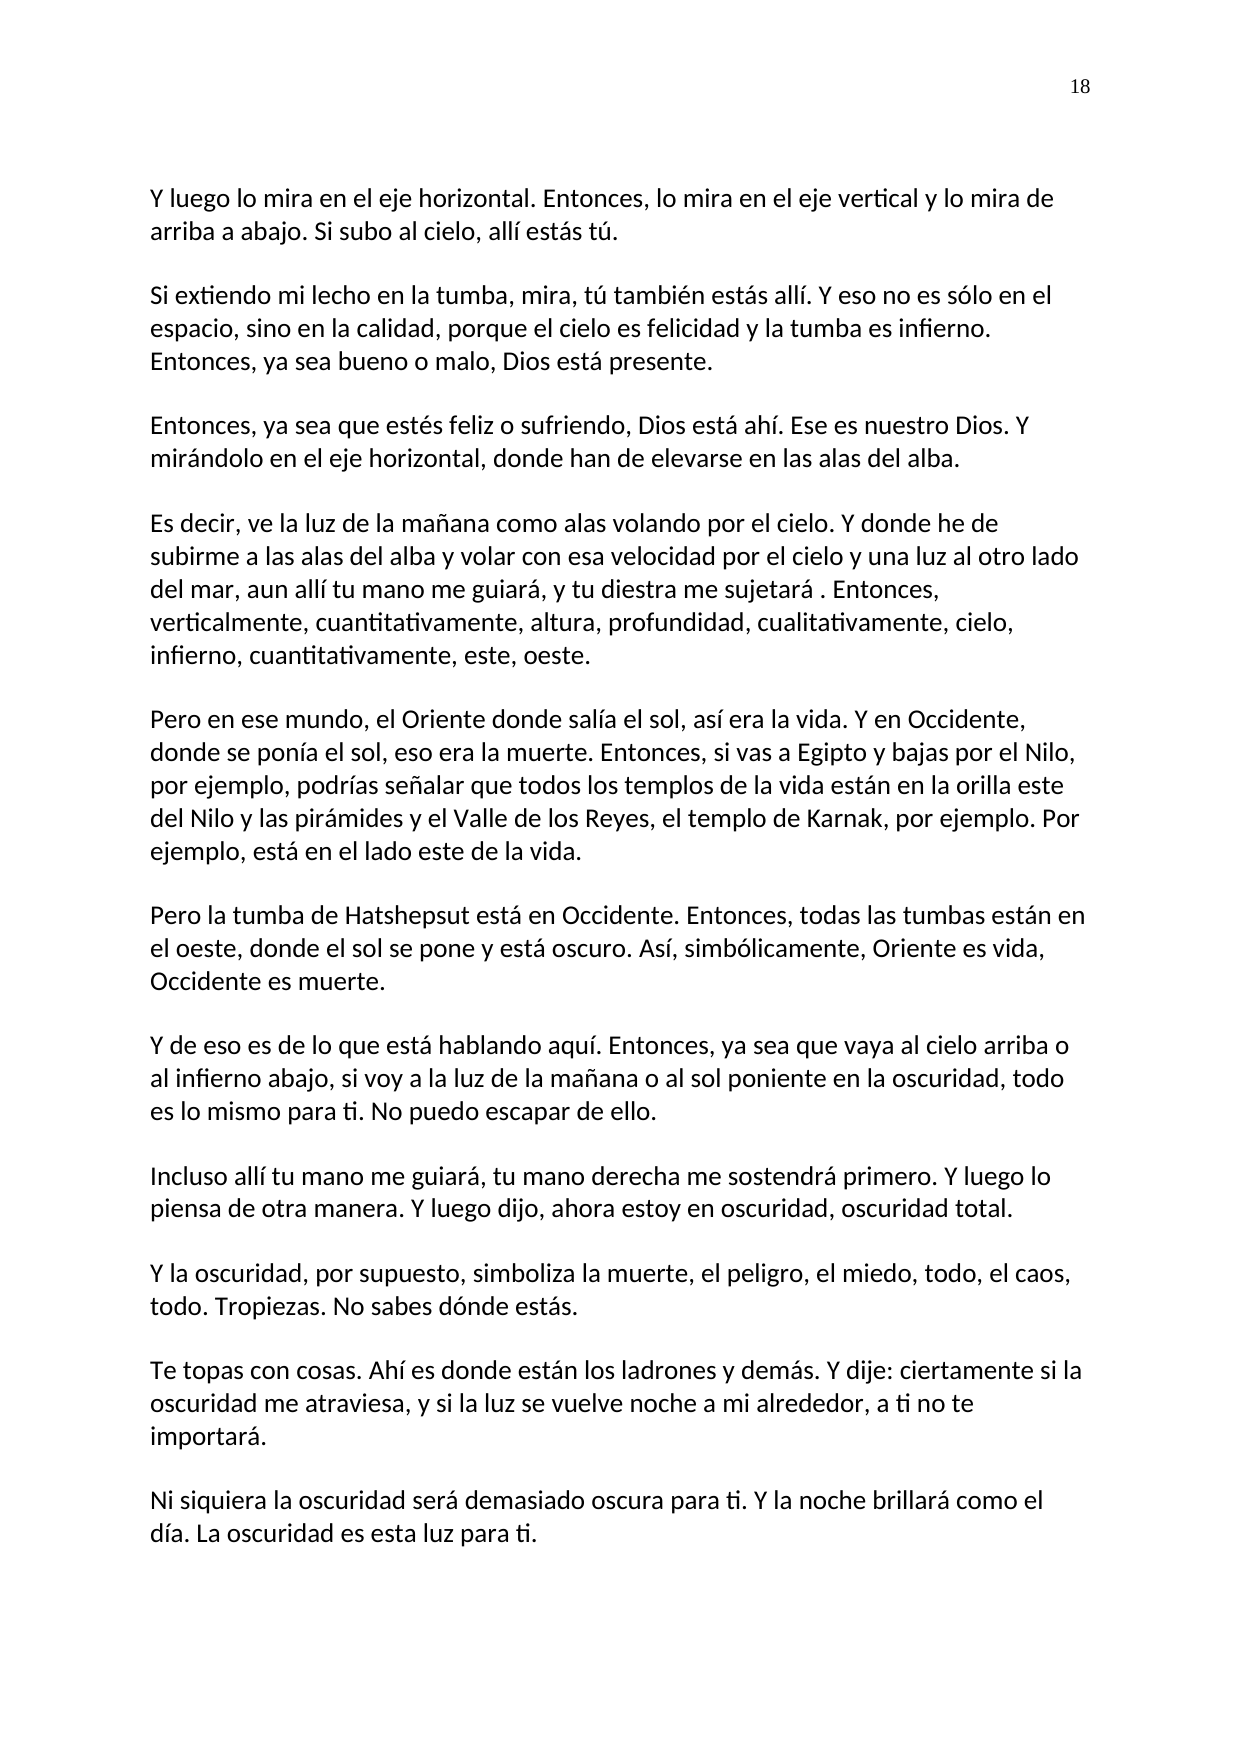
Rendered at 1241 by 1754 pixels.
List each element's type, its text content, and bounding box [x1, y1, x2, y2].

text Incluso allí tu mano me guiará, tu mano derecha me sostendrá primero. Y luego lo piensa de otra manera. Y luego dijo, ahora estoy en oscuridad, oscuridad total. [150, 1159, 1090, 1225]
text Es decir, ve la luz de la mañana como alas volando por el cielo. Y donde he de subirme a las alas del alba y volar con esa velocidad por el cielo y una luz al otro lado del mar, aun allí tu mano me guiará, y tu diestra me sujetará . Entonces, verticalmente, cuantitativamente, altura, profundidad, cualitativamente, cielo, infierno, cuantitativamente, este, oeste. [150, 506, 1090, 671]
text Si extiendo mi lecho en la tumba, mira, tú también estás allí. Y eso no es sólo en el espacio, sino en la calidad, porque el cielo es felicidad y la tumba es infierno. Entonces, ya sea bueno o malo, Dios está presente. [150, 278, 1090, 377]
text Y luego lo mira en el eje horizontal. Entonces, lo mira en el eje vertical y lo mira de arriba a abajo. Si subo al cielo, allí estás tú. [150, 181, 1090, 247]
text Ni siquiera la oscuridad será demasiado oscura para ti. Y la noche brillará como el día. La oscuridad es esta luz para ti. [150, 1483, 1090, 1549]
text Te topas con cosas. Ahí es donde están los ladrones y demás. Y dije: ciertamente si la oscuridad me atraviesa, y si la luz se vuelve noche a mi alrededor, a ti no te importará. [150, 1353, 1090, 1452]
text Y de eso es de lo que está hablando aquí. Entonces, ya sea que vaya al cielo arriba o al infierno abajo, si voy a la luz de la mañana o al sol poniente en la oscuridad, todo es lo mismo para ti. No puedo escapar de ello. [150, 1028, 1090, 1127]
text Pero en ese mundo, el Oriente donde salía el sol, así era la vida. Y en Occidente, donde se ponía el sol, eso era la muerte. Entonces, si vas a Egipto y bajas por el Nilo, por ejemplo, podrías señalar que todos los templos de la vida están en la orilla este del Nilo y las pirámides y el Valle de los Reyes, el templo de Karnak, por ejemplo. Por ejemplo, está en el lado este de la vida. [150, 702, 1090, 867]
text Y la oscuridad, por supuesto, simboliza la muerte, el peligro, el miedo, todo, el caos, todo. Tropiezas. No sabes dónde estás. [150, 1256, 1090, 1322]
text Entonces, ya sea que estés feliz o sufriendo, Dios está ahí. Ese es nuestro Dios. Y mirándolo en el eje horizontal, donde han de elevarse en las alas del alba. [150, 408, 1090, 474]
text Pero la tumba de Hatshepsut está en Occidente. Entonces, todas las tumbas están en el oeste, donde el sol se pone y está oscuro. Así, simbólicamente, Oriente es vida, Occidente es muerte. [150, 898, 1090, 997]
